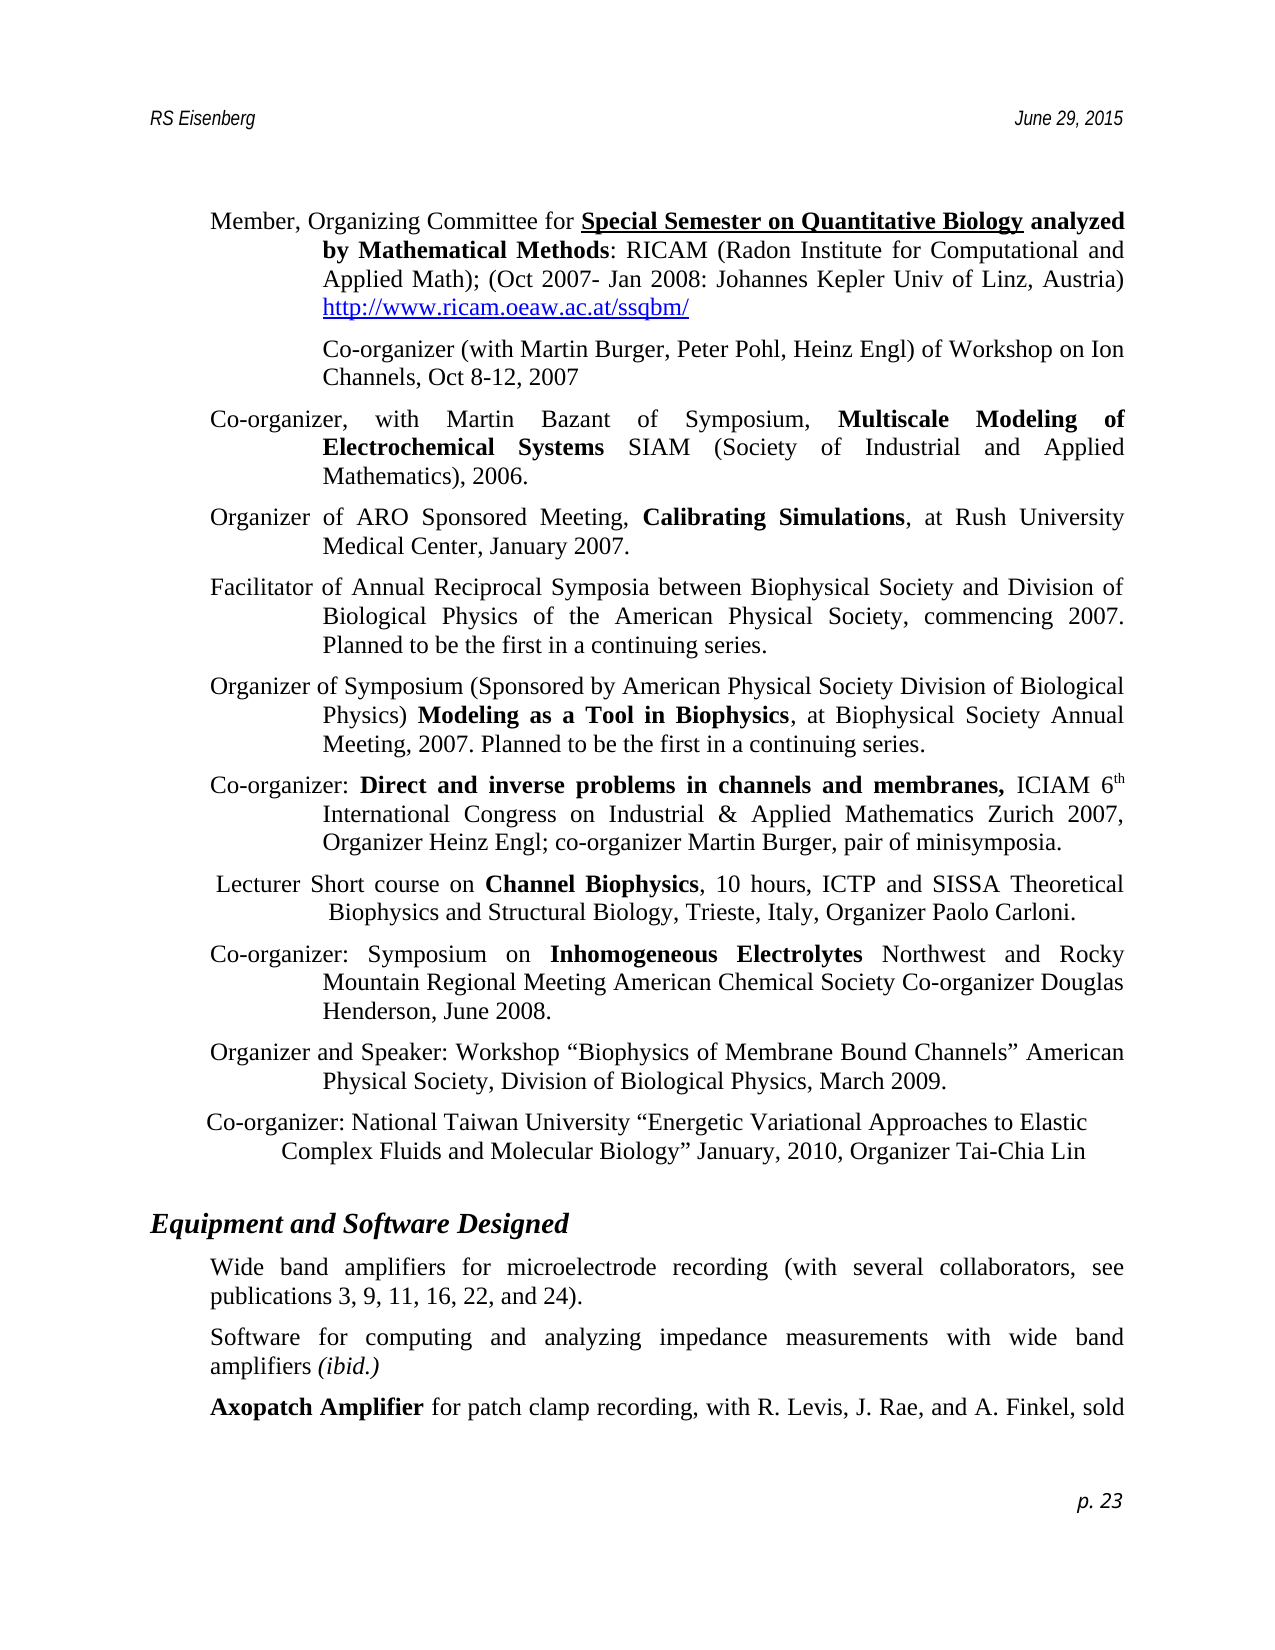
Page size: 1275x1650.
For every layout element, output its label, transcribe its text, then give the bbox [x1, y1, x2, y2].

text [210, 1392, 1125, 1421]
text Facilitator of Annual Reciprocal Symposia between Biophysical Society and Division of Biological Physics of the American Physical Society, commencing 2007. Planned to be the first in a continuing series. [210, 572, 1125, 659]
text Member, Organizing Committee for Special Semester on Quantitative Biology analyzed by Mathematical Methods: RICAM (Radon Institute for Computational and Applied Math); (Oct 2007- Jan 2008: Johannes Kepler Univ of Linz, Austria) http://www.ricam.oeaw.ac.at/ssqbm/ [210, 206, 1125, 321]
text Wide band amplifiers for microelectrode recording (with several collaborators, see publications 3, 9, 11, 16, 22, and 24). [210, 1252, 1125, 1310]
text Co-organizer, with Martin Bazant of Symposium, Multiscale Modeling of Electrochemical Systems SIAM (Society of Industrial and Applied Mathematics), 2006. [210, 404, 1125, 490]
text Software for computing and analyzing impedance measurements with wide band amplifiers (ibid.) [210, 1322, 1125, 1380]
text Organizer and Speaker: Workshop “Biophysics of Membrane Bound Channels” American Physical Society, Division of Biological Physics, March 2009. [210, 1037, 1125, 1095]
text Co-organizer: Direct and inverse problems in channels and membranes, ICIAM 6th International Congress on Industrial & Applied Mathematics Zurich 2007, Organizer Heinz Engl; co-organizer Martin Burger, pair of minisymposia. [210, 770, 1125, 856]
text Co-organizer (with Martin Burger, Peter Pohl, Heinz Engl) of Workshop on Ion Channels, Oct 8-12, 2007 [210, 334, 1125, 391]
text Organizer of Symposium (Sponsored by American Physical Society Division of Biological Physics) Modeling as a Tool in Biophysics, at Biophysical Society Annual Meeting, 2007. Planned to be the first in a continuing series. [210, 671, 1125, 757]
text Lecturer Short course on Channel Biophysics, 10 hours, ICTP and SISSA Theoretical Biophysics and Structural Biology, Trieste, Italy, Organizer Paolo Carloni. [216, 869, 1125, 926]
text Co-organizer: National Taiwan University “Energetic Variational Approaches to Elastic Complex Fluids and Molecular Biology” January, 2010, Organizer Tai-Chia Lin [206, 1107, 1125, 1165]
text Equipment and Software Designed [150, 1206, 1125, 1240]
text Organizer of ARO Sponsored Meeting, Calibrating Simulations, at Rush University Medical Center, January 2007. [210, 502, 1125, 560]
text Co-organizer: Symposium on Inhomogeneous Electrolytes Northwest and Rocky Mountain Regional Meeting American Chemical Society Co-organizer Douglas Henderson, June 2008. [210, 939, 1125, 1025]
